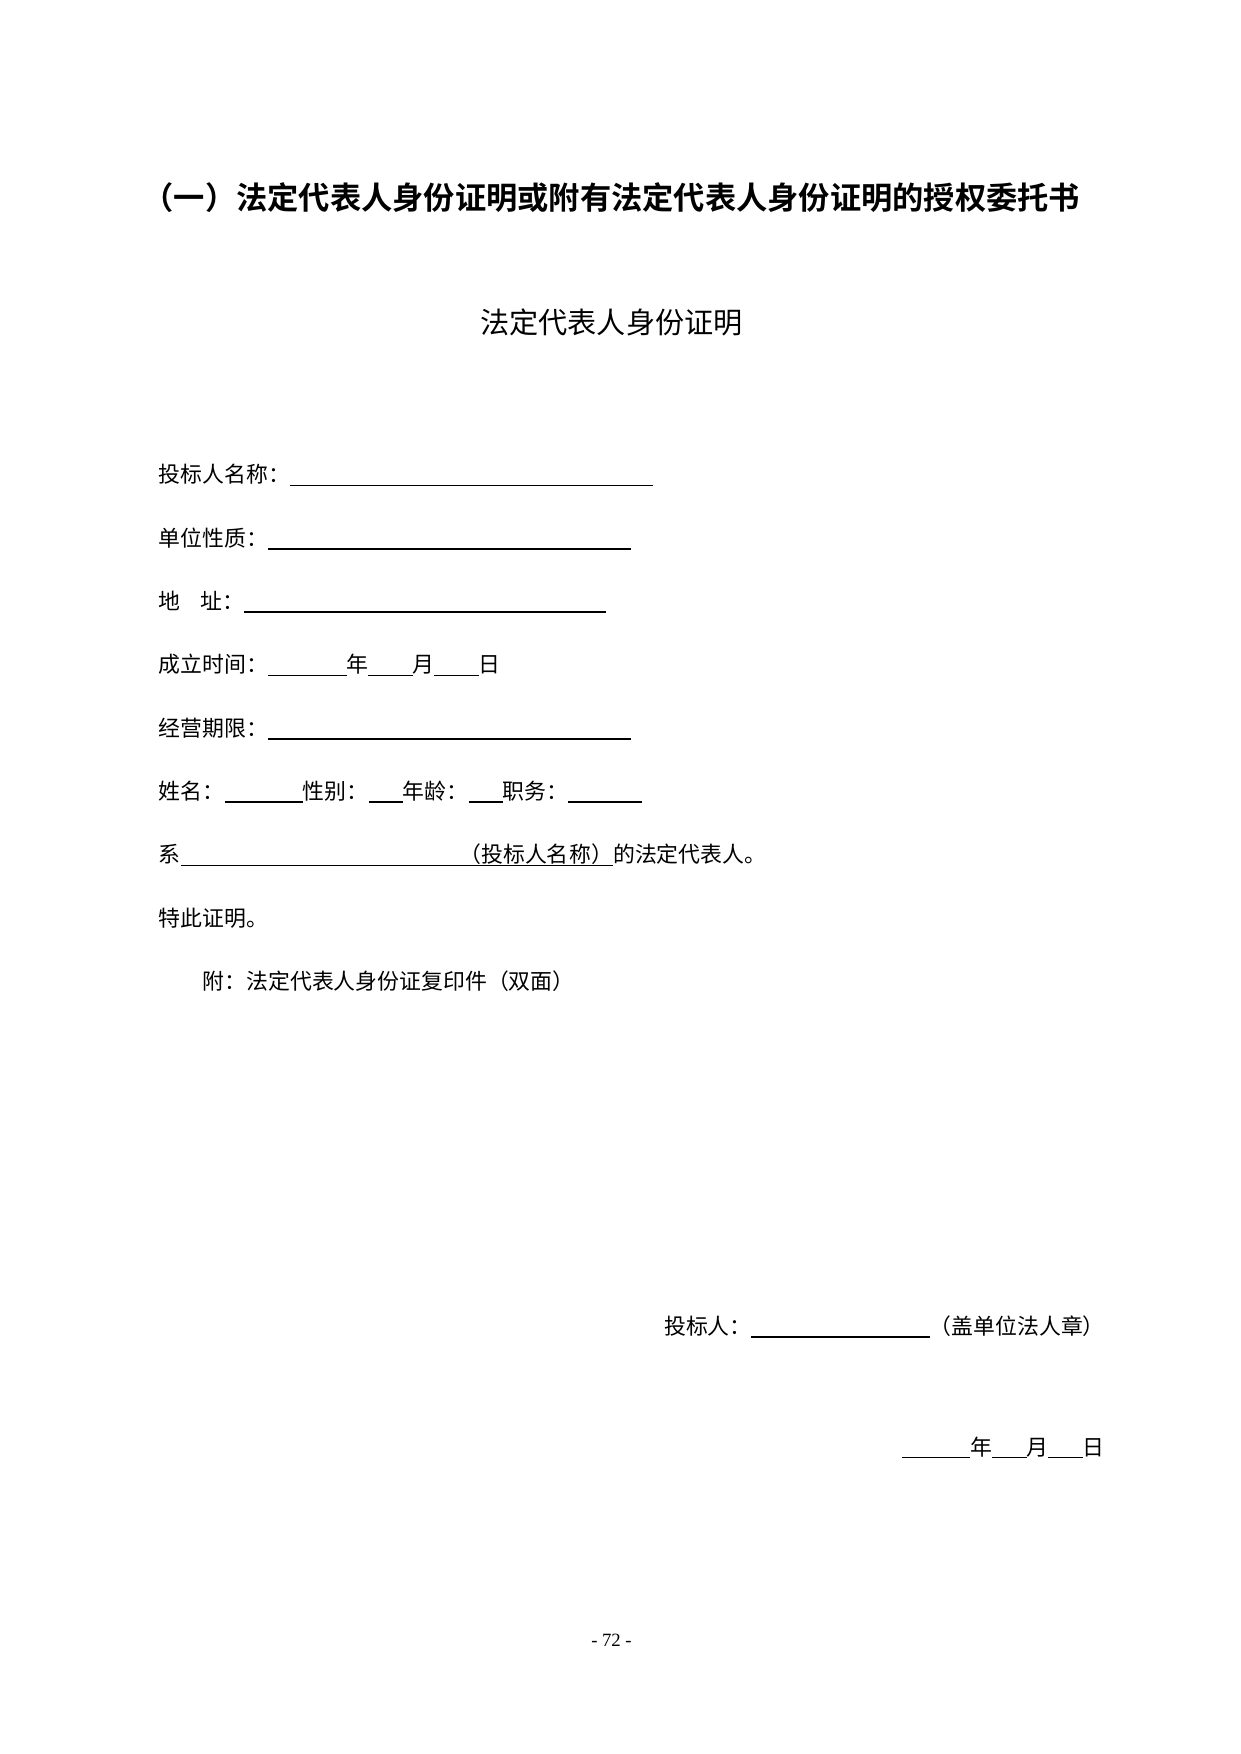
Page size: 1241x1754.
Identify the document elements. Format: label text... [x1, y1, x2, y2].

text 附：法定代表人身份证复印件（双面） [118, 964, 1104, 996]
text 系 （投标人名称）的法定代表人。 [118, 837, 1104, 869]
text 成立时间： 年 月 日 [118, 647, 1104, 679]
text 投标人： （盖单位法人章） [118, 1309, 1104, 1341]
text 经营期限： [118, 711, 1104, 742]
text 姓名： 性别： 年龄： 职务： [118, 774, 1104, 806]
text 特此证明。 [118, 901, 1104, 932]
text 法定代表人身份证明 [118, 288, 1104, 353]
subtitle （一）法定代表人身份证明或附有法定代表人身份证明的授权委托书 [118, 163, 1104, 228]
text 地 址： [118, 584, 1104, 616]
text 年 月 日 [118, 1429, 1104, 1461]
text 单位性质： [118, 521, 1104, 552]
text 投标人名称： [118, 457, 1104, 489]
